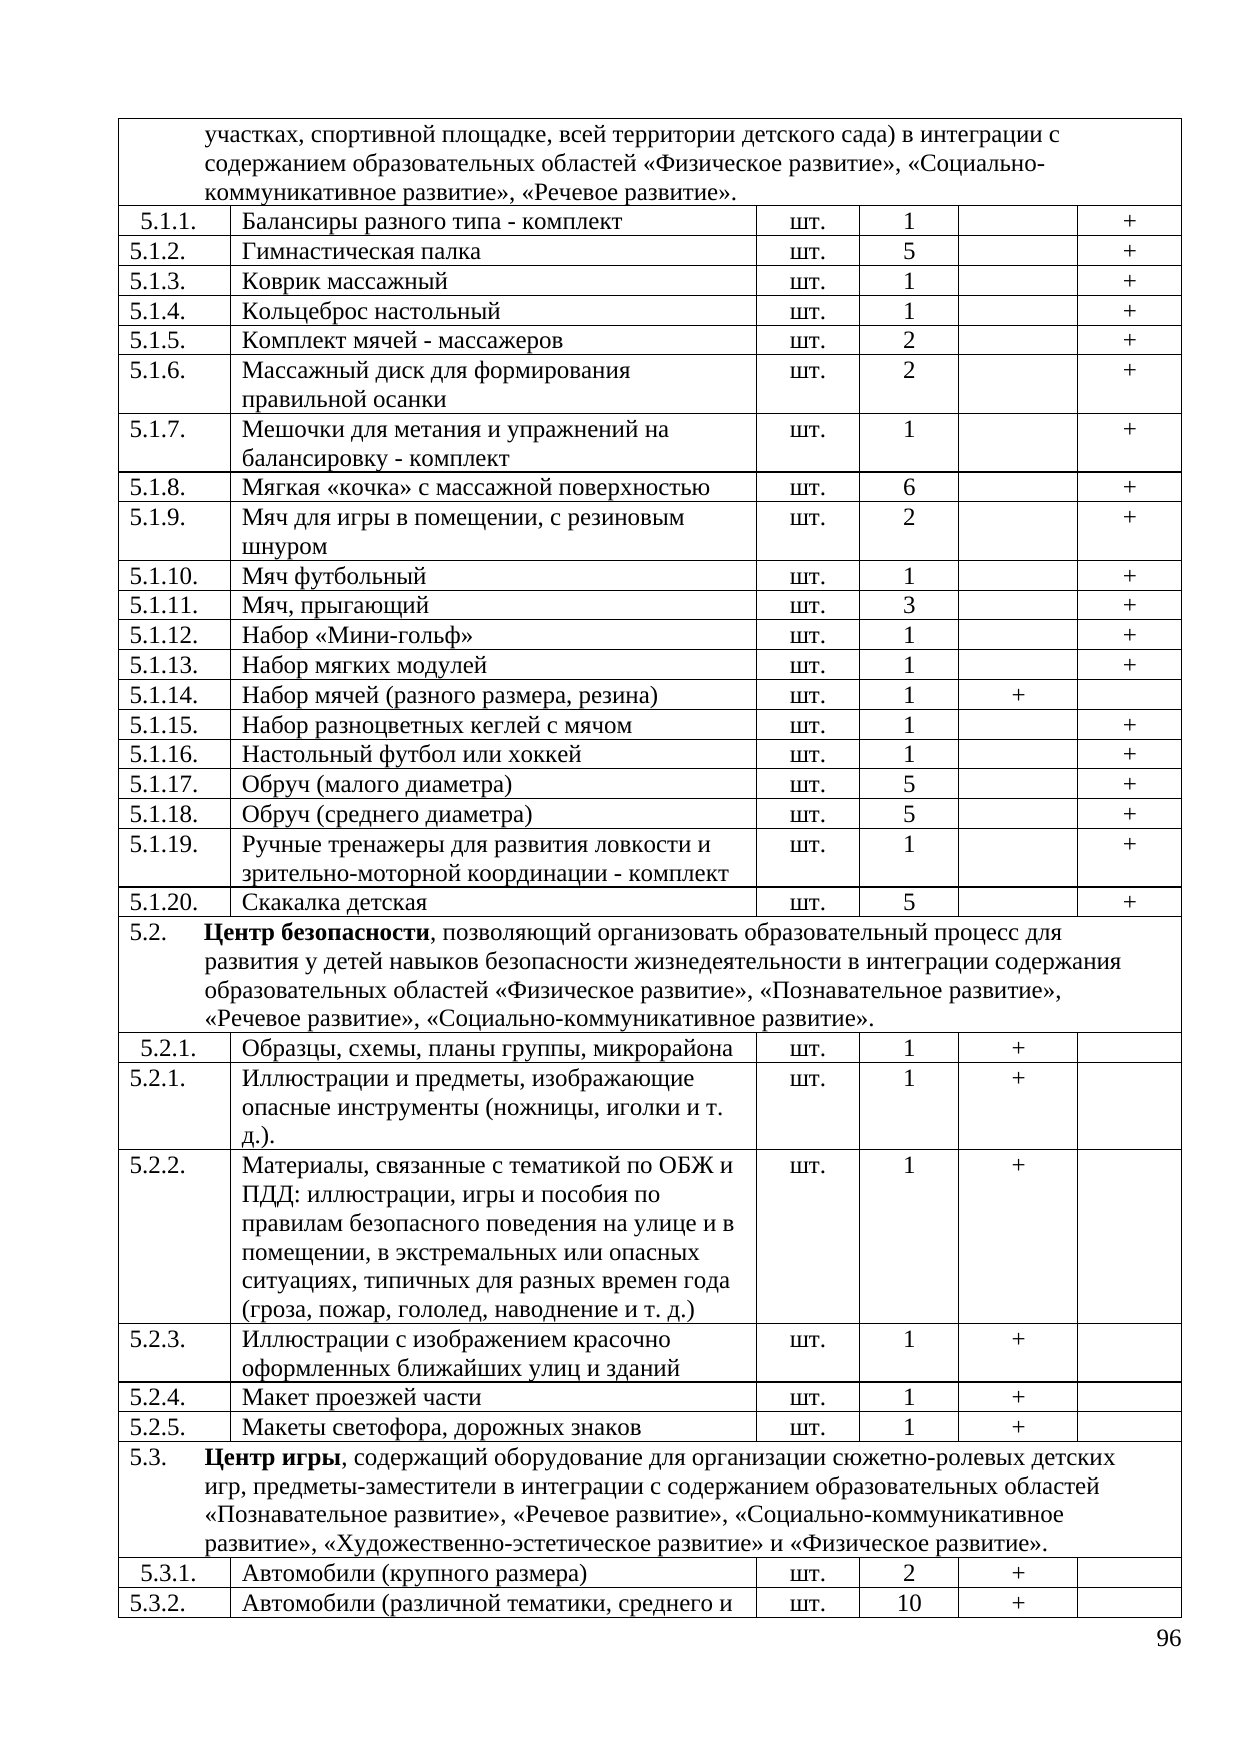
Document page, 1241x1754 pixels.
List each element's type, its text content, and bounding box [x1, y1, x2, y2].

table_cell + [1078, 620, 1181, 649]
table_cell Обруч (среднего диаметра) [231, 799, 756, 828]
table_cell 5.3.1. [119, 1558, 230, 1587]
table_cell 5.1.6. [119, 355, 230, 413]
table_cell [959, 740, 1077, 768]
table_cell шт. [757, 1324, 859, 1381]
table_cell Балансиры разного типа - комплект [231, 206, 756, 235]
table_cell 5.1.3. [119, 266, 230, 295]
table_cell 1 [860, 206, 958, 235]
table_cell [959, 502, 1077, 560]
table_cell 5.1.16. [119, 740, 230, 768]
table_cell шт. [757, 236, 859, 265]
table_cell [959, 206, 1077, 235]
table_cell Центр игры, содержащий оборудование для организации сюжетно-ролевых детских игр, предметы-заместители в интеграции с содержанием образовательных областей «Познавательное развитие», «Речевое развитие», «Социально-коммуникативное развитие», «Художественно-эстетическое развитие» и «Физическое развитие». [119, 1442, 1181, 1557]
table_cell [959, 591, 1077, 619]
table_cell Мяч для игры в помещении, с резиновым шнуром [231, 502, 756, 560]
table_cell [1078, 1033, 1181, 1062]
table_cell + [1078, 710, 1181, 738]
table_cell [1078, 1558, 1181, 1587]
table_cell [119, 119, 1181, 205]
table_cell шт. [757, 326, 859, 354]
table_cell [1078, 1412, 1181, 1441]
table_cell + [1078, 326, 1181, 354]
table_cell 1 [860, 1063, 958, 1149]
table_cell + [959, 1588, 1077, 1617]
table_cell + [1078, 296, 1181, 324]
table_cell [959, 414, 1077, 471]
table_cell шт. [757, 1150, 859, 1323]
table_cell [1078, 1063, 1181, 1149]
table_cell шт. [757, 1383, 859, 1411]
table_cell Кольцеброс настольный [231, 296, 756, 324]
table_cell [959, 829, 1077, 886]
table_cell [959, 355, 1077, 413]
table_cell Материалы, связанные с тематикой по ОБЖ и ПДД: иллюстрации, игры и пособия по правилам безопасного поведения на улице и в помещении, в экстремальных или опасных ситуациях, типичных для разных времен года (гроза, пожар, гололед, наводнение и т. д.) [231, 1150, 756, 1323]
table_cell 2 [860, 502, 958, 560]
table_cell 1 [860, 414, 958, 471]
table_cell шт. [757, 355, 859, 413]
table_cell + [1078, 829, 1181, 886]
table_cell 5.1.14. [119, 680, 230, 709]
table_cell + [959, 1412, 1077, 1441]
table_cell Набор «Мини-гольф» [231, 620, 756, 649]
table_cell + [1078, 502, 1181, 560]
table_cell 5.1.10. [119, 561, 230, 589]
table_cell шт. [757, 740, 859, 768]
table_cell 1 [860, 296, 958, 324]
table_cell шт. [757, 829, 859, 886]
table_cell 5.1.20. [119, 888, 230, 916]
table_cell 6 [860, 473, 958, 501]
table_cell [1078, 1383, 1181, 1411]
table_cell + [1078, 769, 1181, 798]
table_cell 2 [860, 1558, 958, 1587]
table_cell Настольный футбол или хоккей [231, 740, 756, 768]
table_cell Набор разноцветных кеглей с мячом [231, 710, 756, 738]
table_cell Иллюстрации и предметы, изображающие опасные инструменты (ножницы, иголки и т. д.). [231, 1063, 756, 1149]
table_cell 1 [860, 620, 958, 649]
table_cell шт. [757, 206, 859, 235]
table_cell Скакалка детская [231, 888, 756, 916]
table_cell 5.1.17. [119, 769, 230, 798]
table_cell Образцы, схемы, планы группы, микрорайона [231, 1033, 756, 1062]
table_cell + [1078, 888, 1181, 916]
table_cell 5.1.8. [119, 473, 230, 501]
table_cell + [1078, 414, 1181, 471]
table_cell 5.2.5. [119, 1412, 230, 1441]
table_cell шт. [757, 1558, 859, 1587]
table_cell шт. [757, 769, 859, 798]
table_cell + [959, 1033, 1077, 1062]
table_cell 1 [860, 561, 958, 589]
table_cell + [1078, 266, 1181, 295]
table_cell + [1078, 561, 1181, 589]
table_cell 5.1.2. [119, 236, 230, 265]
table_cell шт. [757, 296, 859, 324]
table_cell 5.1.19. [119, 829, 230, 886]
table_cell 5.1.9. [119, 502, 230, 560]
table_cell 5.2.1. [119, 1033, 230, 1062]
table_cell [959, 561, 1077, 589]
table_cell [1078, 1150, 1181, 1323]
table_cell + [1078, 799, 1181, 828]
table_cell 1 [860, 1033, 958, 1062]
table_cell 5 [860, 888, 958, 916]
table_cell 1 [860, 1412, 958, 1441]
table_cell + [1078, 740, 1181, 768]
table_cell 1 [860, 650, 958, 679]
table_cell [231, 1588, 756, 1617]
table_cell + [1078, 206, 1181, 235]
table_cell шт. [757, 710, 859, 738]
table_cell шт. [757, 1033, 859, 1062]
table_cell Набор мягких модулей [231, 650, 756, 679]
table_cell 5.1.5. [119, 326, 230, 354]
table_cell шт. [757, 502, 859, 560]
table_cell + [959, 1063, 1077, 1149]
table_cell [959, 710, 1077, 738]
table_cell + [1078, 236, 1181, 265]
table_cell шт. [757, 620, 859, 649]
table_cell [959, 620, 1077, 649]
table_cell 5 [860, 236, 958, 265]
table_cell шт. [757, 266, 859, 295]
table_cell Макет проезжей части [231, 1383, 756, 1411]
table_cell Мешочки для метания и упражнений на балансировку - комплект [231, 414, 756, 471]
table_cell Центр безопасности, позволяющий организовать образовательный процесс для развития у детей навыков безопасности жизнедеятельности в интеграции содержания образовательных областей «Физическое развитие», «Познавательное развитие», «Речевое развитие», «Социально-коммуникативное развитие». [119, 917, 1181, 1032]
table_cell 1 [860, 266, 958, 295]
table_cell 5.1.18. [119, 799, 230, 828]
table_cell + [959, 1383, 1077, 1411]
table_cell [1078, 1588, 1181, 1617]
table_cell шт. [757, 650, 859, 679]
table_cell шт. [757, 888, 859, 916]
table_cell 5.1.15. [119, 710, 230, 738]
table_cell [1078, 680, 1181, 709]
table_cell + [959, 1558, 1077, 1587]
table_cell [959, 473, 1077, 501]
table_cell шт. [757, 591, 859, 619]
table_cell [959, 769, 1077, 798]
table_cell + [1078, 355, 1181, 413]
table_cell [1078, 1324, 1181, 1381]
table_cell [959, 296, 1077, 324]
table_cell Иллюстрации с изображением красочно оформленных ближайших улиц и зданий [231, 1324, 756, 1381]
table_cell 5 [860, 769, 958, 798]
table_cell + [1078, 591, 1181, 619]
table_cell шт. [757, 680, 859, 709]
table_cell 5.1.11. [119, 591, 230, 619]
table_cell 5.1.1. [119, 206, 230, 235]
table_cell + [959, 680, 1077, 709]
table_cell 5 [860, 799, 958, 828]
table_cell + [1078, 473, 1181, 501]
table_cell [959, 799, 1077, 828]
table_cell 1 [860, 829, 958, 886]
table_cell шт. [757, 1412, 859, 1441]
table_cell 5.2.4. [119, 1383, 230, 1411]
table_cell 3 [860, 591, 958, 619]
table_cell 5.2.1. [119, 1063, 230, 1149]
table_cell Макеты светофора, дорожных знаков [231, 1412, 756, 1441]
table_cell [959, 266, 1077, 295]
table_cell Мягкая «кочка» с массажной поверхностью [231, 473, 756, 501]
table_cell [959, 326, 1077, 354]
table_cell шт. [757, 799, 859, 828]
table_cell Ручные тренажеры для развития ловкости и зрительно-моторной координации - комплект [231, 829, 756, 886]
table_cell 1 [860, 710, 958, 738]
table_cell 1 [860, 1150, 958, 1323]
table_cell 1 [860, 1324, 958, 1381]
table_cell шт. [757, 561, 859, 589]
table_cell [959, 888, 1077, 916]
table_cell 1 [860, 680, 958, 709]
table_cell Комплект мячей - массажеров [231, 326, 756, 354]
table_cell шт. [757, 1588, 859, 1617]
table_cell шт. [757, 1063, 859, 1149]
table_cell + [1078, 650, 1181, 679]
table_cell 1 [860, 1383, 958, 1411]
table_cell Гимнастическая палка [231, 236, 756, 265]
table_cell 1 [860, 740, 958, 768]
table_cell 5.2.2. [119, 1150, 230, 1323]
table_cell [959, 650, 1077, 679]
table_cell Набор мячей (разного размера, резина) [231, 680, 756, 709]
table_cell + [959, 1150, 1077, 1323]
table_cell 5.1.12. [119, 620, 230, 649]
table_cell 2 [860, 326, 958, 354]
table_cell 5.1.7. [119, 414, 230, 471]
table_cell 5.2.3. [119, 1324, 230, 1381]
table_cell Мяч, прыгающий [231, 591, 756, 619]
table_cell [959, 236, 1077, 265]
table_cell шт. [757, 414, 859, 471]
table_cell Массажный диск для формирования правильной осанки [231, 355, 756, 413]
table_cell 5.3.2. [119, 1588, 230, 1617]
table_cell шт. [757, 473, 859, 501]
table_cell Обруч (малого диаметра) [231, 769, 756, 798]
table_cell 5.1.4. [119, 296, 230, 324]
table_cell + [959, 1324, 1077, 1381]
table_cell 2 [860, 355, 958, 413]
table_cell 5.1.13. [119, 650, 230, 679]
table_cell 10 [860, 1588, 958, 1617]
table_cell Автомобили (крупного размера) [231, 1558, 756, 1587]
table_cell Мяч футбольный [231, 561, 756, 589]
table_cell Коврик массажный [231, 266, 756, 295]
